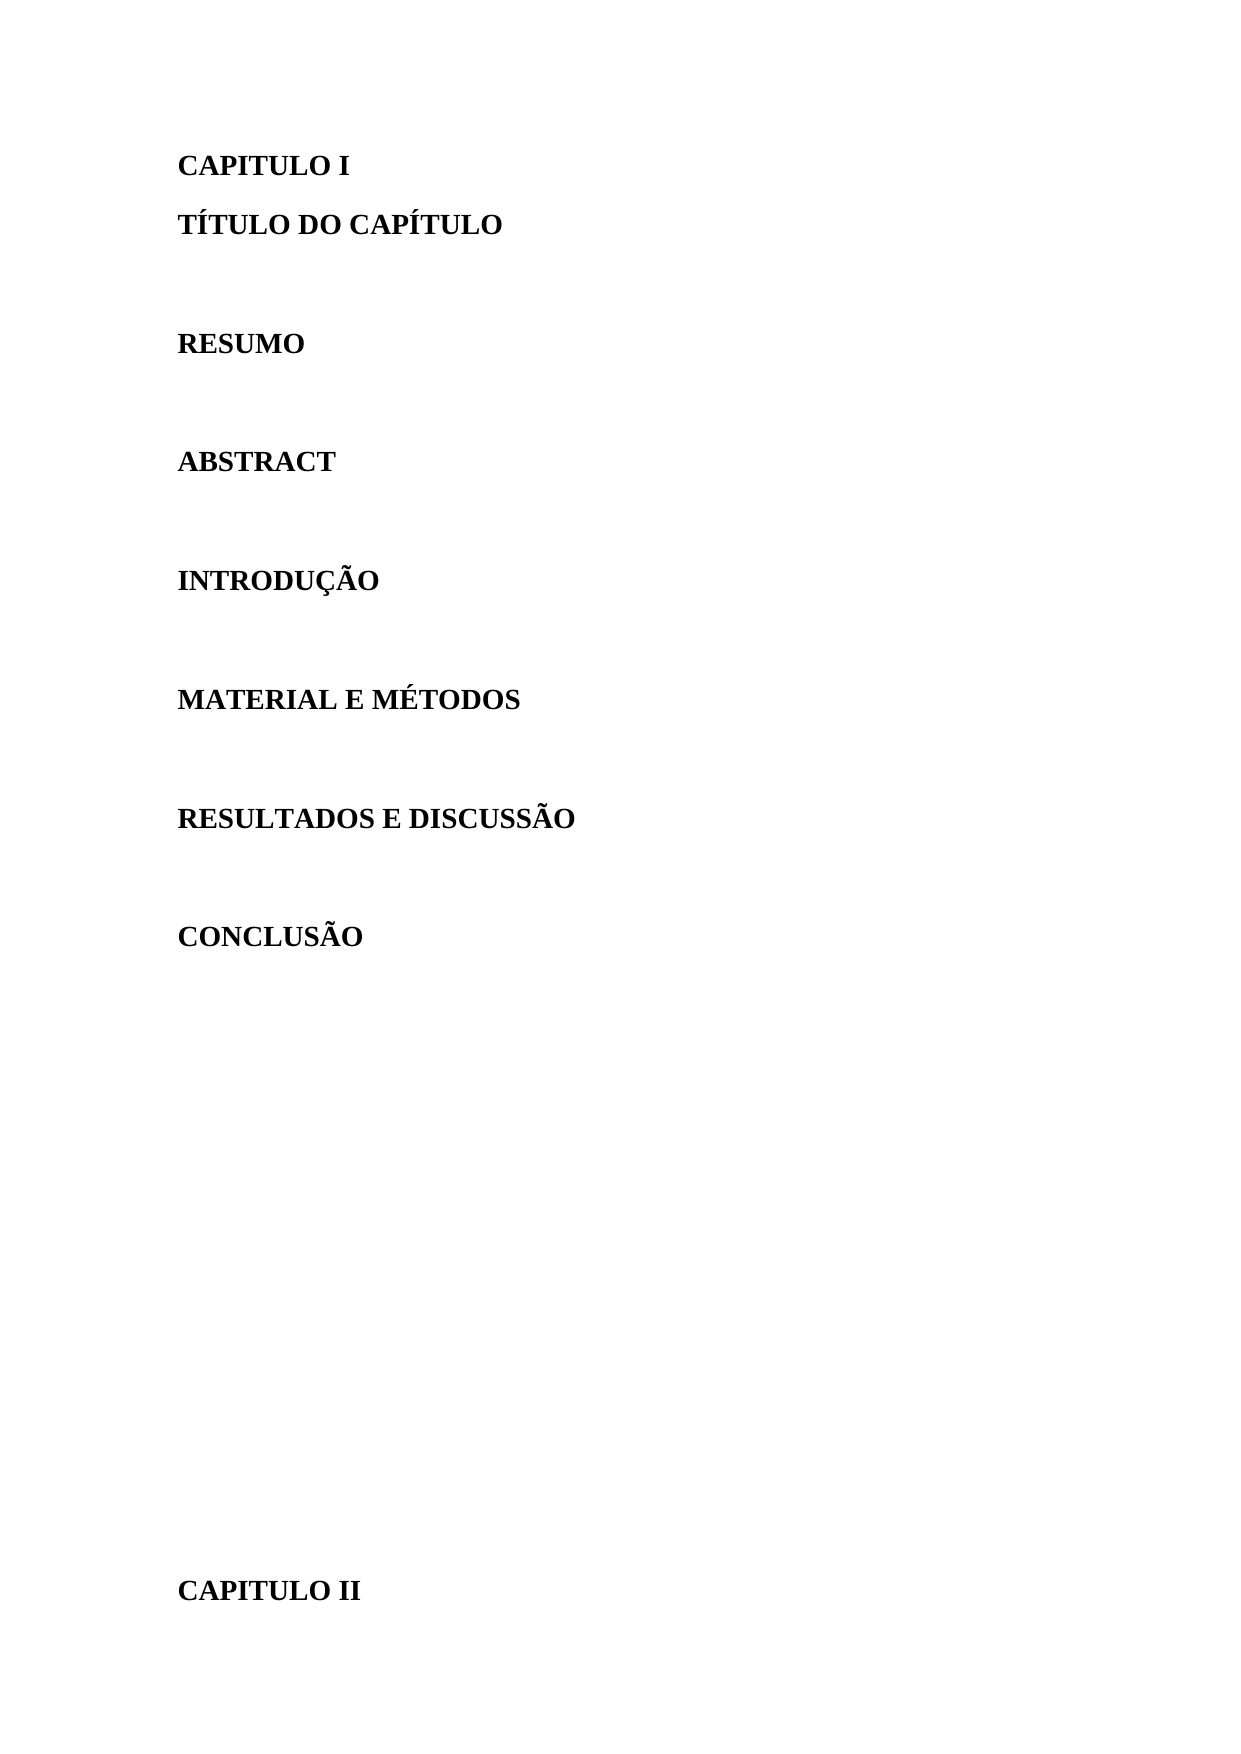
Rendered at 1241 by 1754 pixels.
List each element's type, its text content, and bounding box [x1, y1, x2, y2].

text CAPITULO I [177, 148, 1063, 181]
text CAPITULO II [177, 1573, 1063, 1606]
text MATERIAL E MÉTODOS [177, 682, 1063, 716]
text RESULTADOS E DISCUSSÃO [177, 801, 1063, 834]
text TÍTULO DO CAPÍTULO [177, 207, 1063, 241]
text RESUMO [177, 326, 1063, 359]
text CONCLUSÃO [177, 919, 1063, 953]
text ABSTRACT [177, 444, 1063, 478]
text INTRODUÇÃO [177, 563, 1063, 597]
